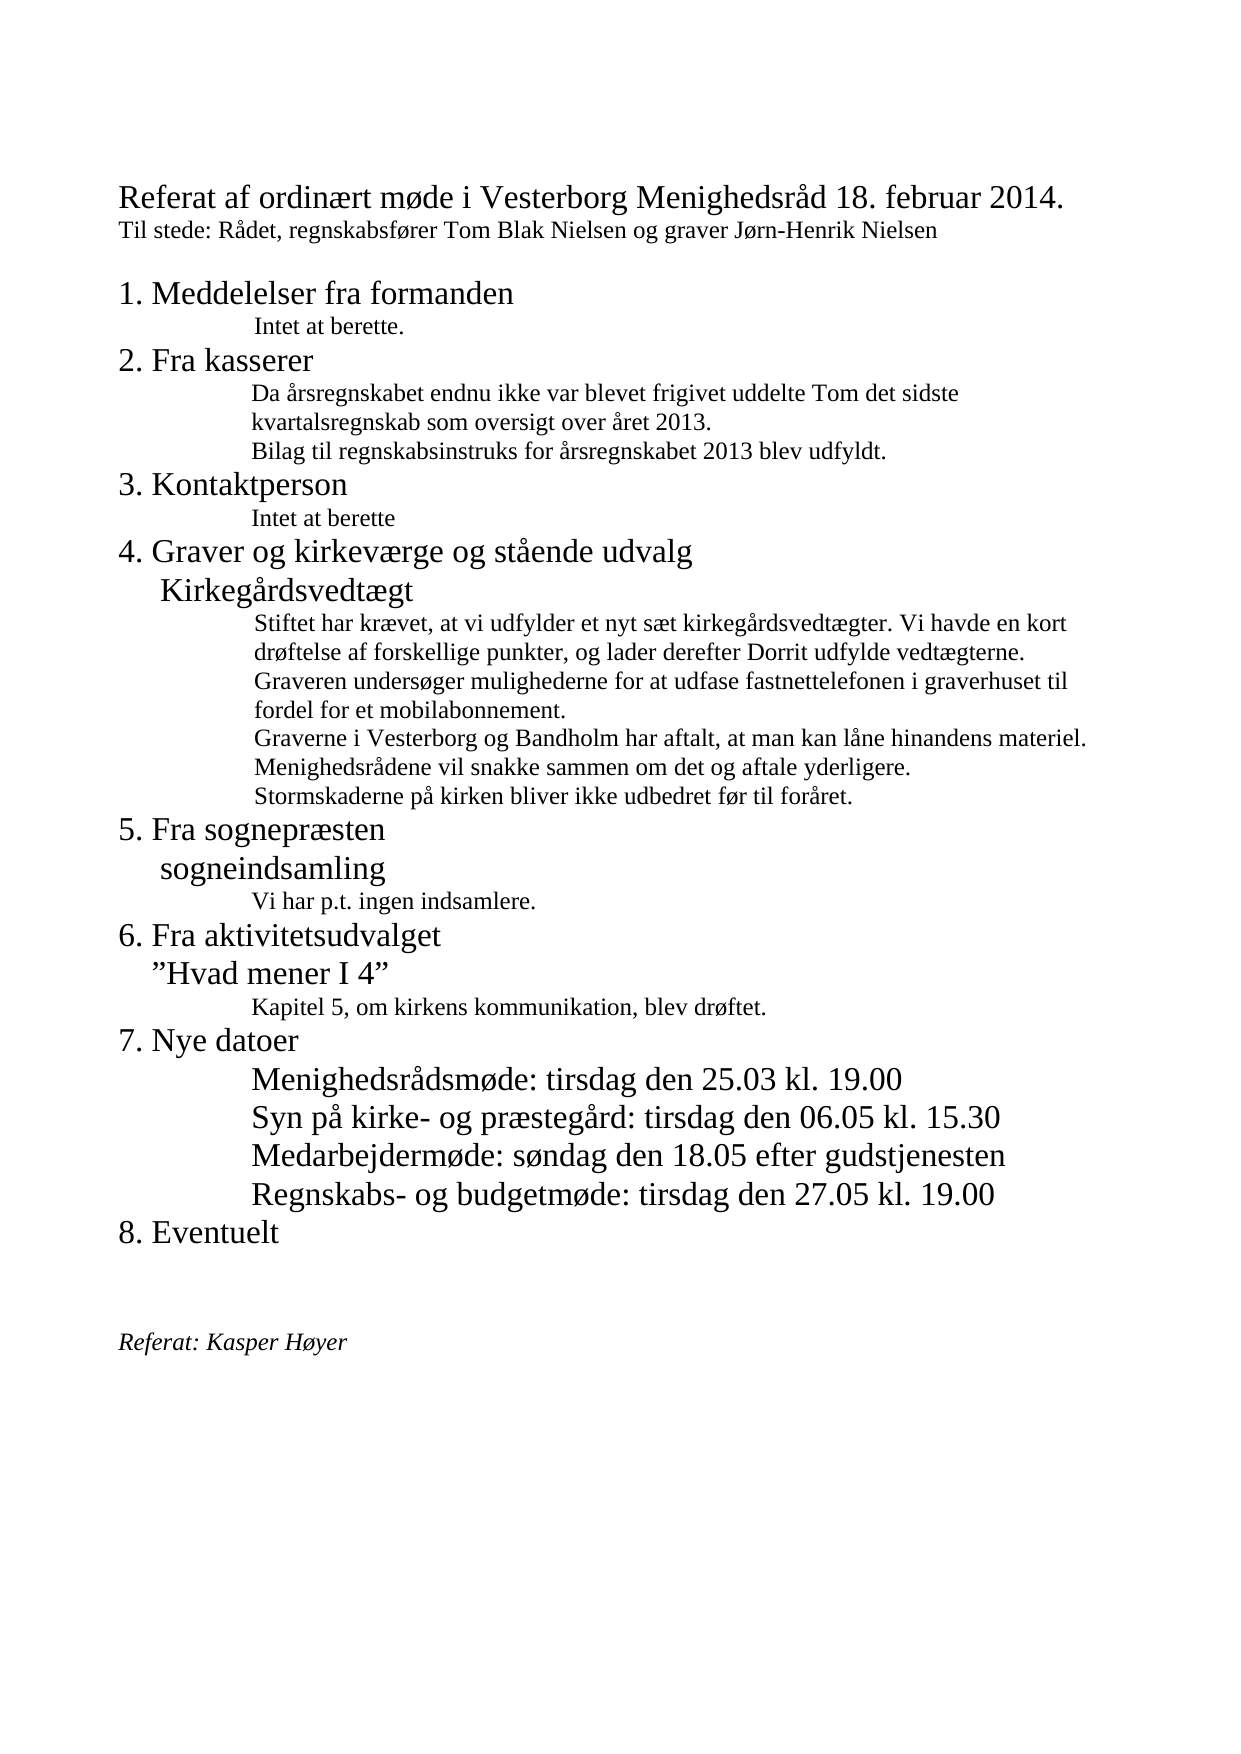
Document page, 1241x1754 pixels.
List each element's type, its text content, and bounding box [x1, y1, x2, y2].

text Syn på kirke- og præstegård: tirsdag den 06.05 kl. 15.30 [118, 1097, 1122, 1136]
text Menighedsrådsmøde: tirsdag den 25.03 kl. 19.00 [118, 1059, 1122, 1097]
text 1. Meddelelser fra formanden [118, 273, 1122, 311]
text 8. Eventuelt [118, 1212, 1122, 1251]
text 4. Graver og kirkeværge og stående udvalg Kirkegårdsvedtægt [118, 532, 1122, 608]
text Intet at berette [118, 503, 1122, 532]
text Stiftet har krævet, at vi udfylder et nyt sæt kirkegårdsvedtægter. Vi havde en kort drøftelse af forskellige punkter, og lader derefter Dorrit udfylde vedtægterne. [254, 608, 1122, 666]
text Medarbejdermøde: søndag den 18.05 efter gudstjenesten [118, 1136, 1122, 1174]
text 6. Fra aktivitetsudvalget ”Hvad mener I 4” Kapitel 5, om kirkens kommunikation, blev drøftet. [118, 915, 1122, 1021]
text Vi har p.t. ingen indsamlere. [118, 886, 1122, 915]
text Graveren undersøger mulighederne for at udfase fastnettelefonen i graverhuset til fordel for et mobilabonnement. [254, 666, 1122, 723]
text Til stede: Rådet, regnskabsfører Tom Blak Nielsen og graver Jørn-Henrik Nielsen [118, 216, 1122, 244]
text Bilag til regnskabsinstruks for årsregnskabet 2013 blev udfyldt. 3. Kontaktperson [118, 436, 1122, 503]
text 2. Fra kasserer Da årsregnskabet endnu ikke var blevet frigivet uddelte Tom det sidste kvartalsregnskab som oversigt over året 2013. [118, 340, 1122, 436]
text Regnskabs- og budgetmøde: tirsdag den 27.05 kl. 19.00 [118, 1174, 1122, 1212]
text Referat af ordinært møde i Vesterborg Menighedsråd 18. februar 2014. [118, 177, 1122, 216]
text 5. Fra sognepræsten sogneindsamling [118, 810, 1122, 886]
text Graverne i Vesterborg og Bandholm har aftalt, at man kan låne hinandens materiel. Menighedsrådene vil snakke sammen om det og aftale yderligere. [254, 723, 1122, 781]
text Intet at berette. [254, 311, 1122, 340]
text 7. Nye datoer [118, 1021, 1122, 1059]
text Referat: Kasper Høyer [118, 1327, 1122, 1356]
text Stormskaderne på kirken bliver ikke udbedret før til foråret. [254, 781, 1122, 810]
